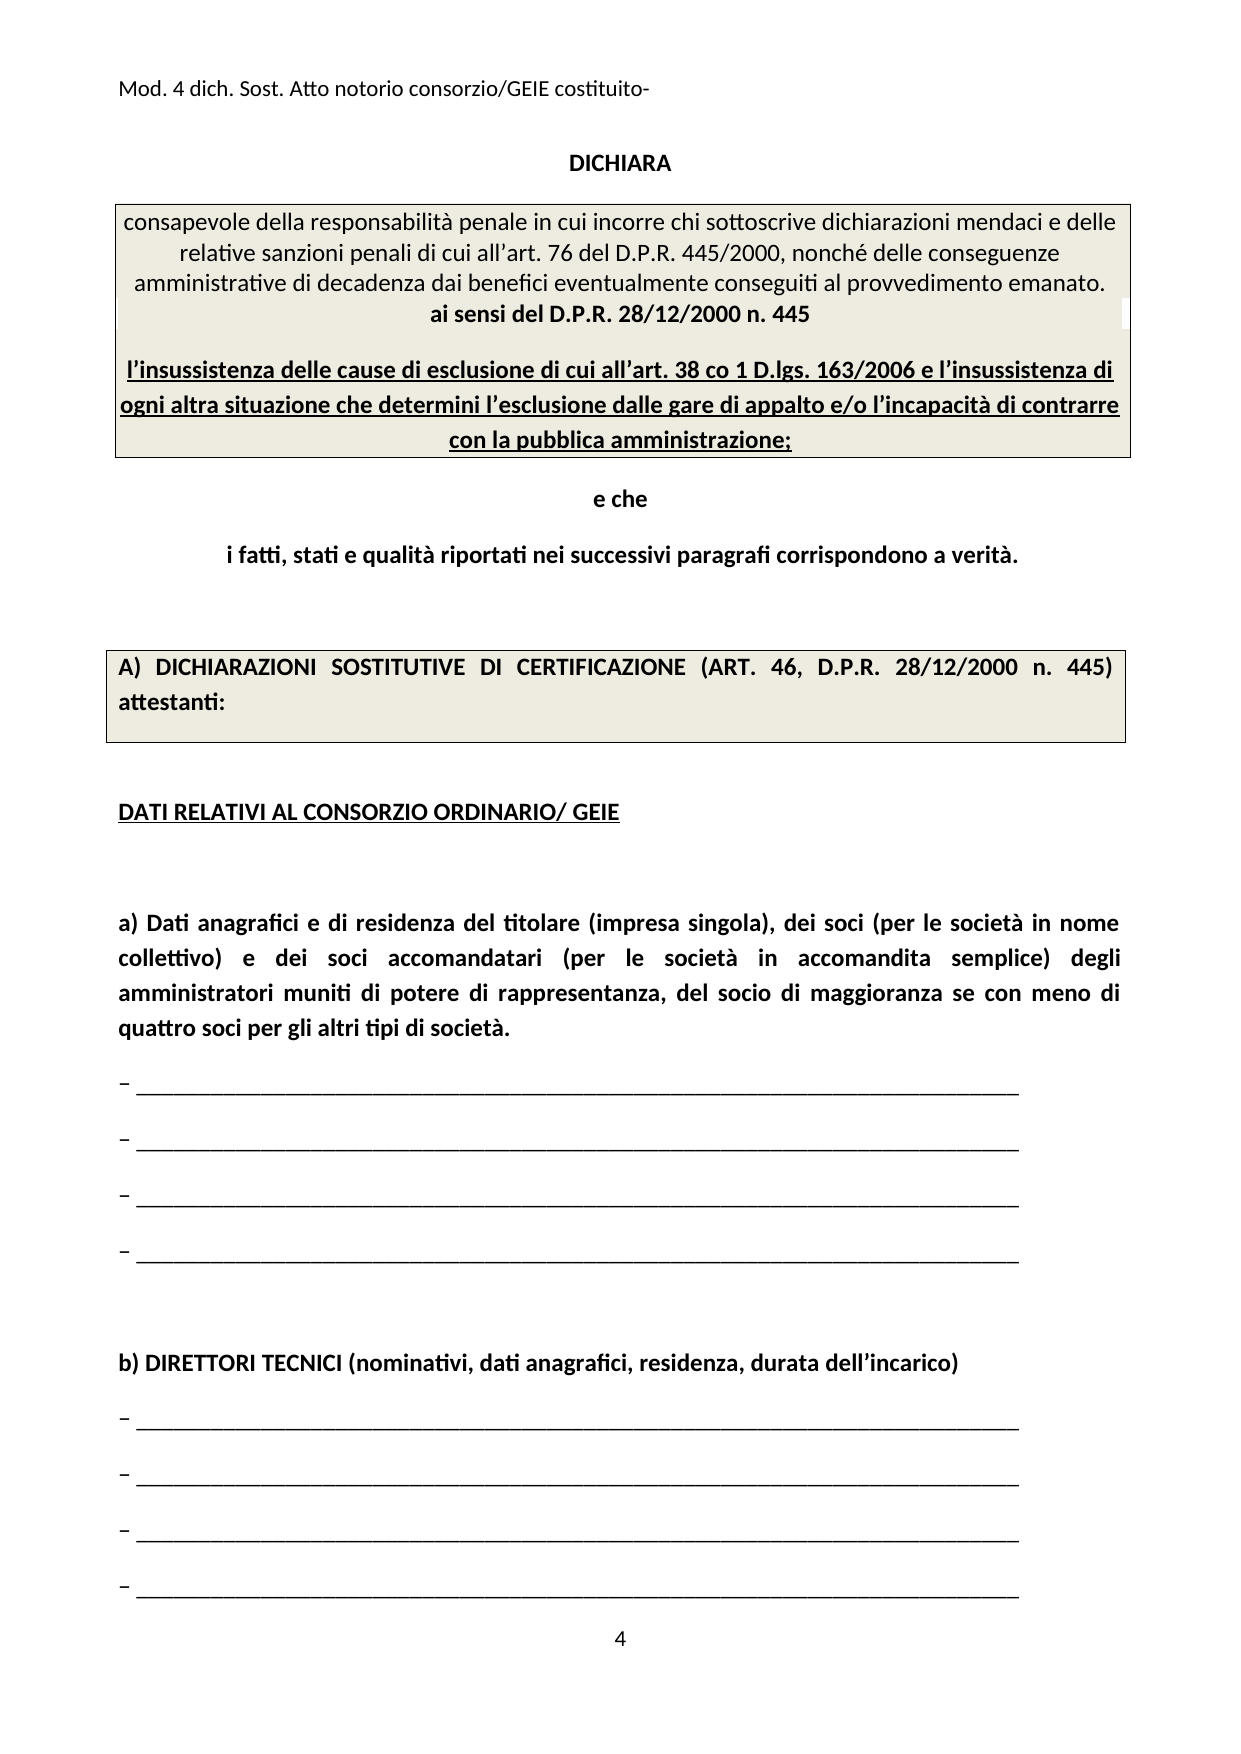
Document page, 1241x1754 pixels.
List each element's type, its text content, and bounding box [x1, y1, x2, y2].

text i fatti, stati e qualità riportati nei successivi paragrafi corrispondono a verità. [118, 539, 1122, 569]
text l’insussistenza delle cause di esclusione di cui all’art. 38 co 1 D.lgs. 163/2006 e l’insussistenza di ogni altra situazione che determini l’esclusione dalle gare di appalto e/o l’incapacità di contrarre con la pubblica amministrazione; [116, 351, 1130, 457]
text a) Dati anagrafici e di residenza del titolare (impresa singola), dei soci (per le società in nome collettivo) e dei soci accomandatari (per le società in accomandita semplice) degli amministratori muniti di potere di rappresentanza, del socio di maggioranza se con meno di quattro soci per gli altri tipi di società. [118, 907, 1122, 1043]
text b) DIRETTORI TECNICI (nominativi, dati anagrafici, residenza, durata dell’incarico) [118, 1347, 1122, 1378]
text − _______________________________________________________________________ [118, 1403, 1122, 1434]
text DICHIARA [118, 148, 1122, 178]
text − _______________________________________________________________________ [118, 1459, 1122, 1489]
text e che [118, 483, 1122, 513]
text − _______________________________________________________________________ [118, 1124, 1122, 1154]
text DATI RELATIVI AL CONSORZIO ORDINARIO/ GEIE [118, 796, 1122, 826]
text − _______________________________________________________________________ [118, 1180, 1122, 1210]
text consapevole della responsabilità penale in cui incorre chi sottoscrive dichiarazioni mendaci e delle relative sanzioni penali di cui all’art. 76 del D.P.R. 445/2000, nonché delle conseguenze amministrative di decadenza dai benefici eventualmente conseguiti al provvedimento emanato. [116, 205, 1130, 298]
text − _______________________________________________________________________ [118, 1515, 1122, 1545]
text − _______________________________________________________________________ [118, 1068, 1122, 1099]
text − _______________________________________________________________________ [118, 1236, 1122, 1266]
text ai sensi del D.P.R. 28/12/2000 n. 445 [118, 298, 1122, 329]
table_header A) DICHIARAZIONI SOSTITUTIVE DI CERTIFICAZIONE (ART. 46, D.P.R. 28/12/2000 n. 445) attestanti: [107, 651, 1125, 742]
text − _______________________________________________________________________ [118, 1571, 1122, 1601]
